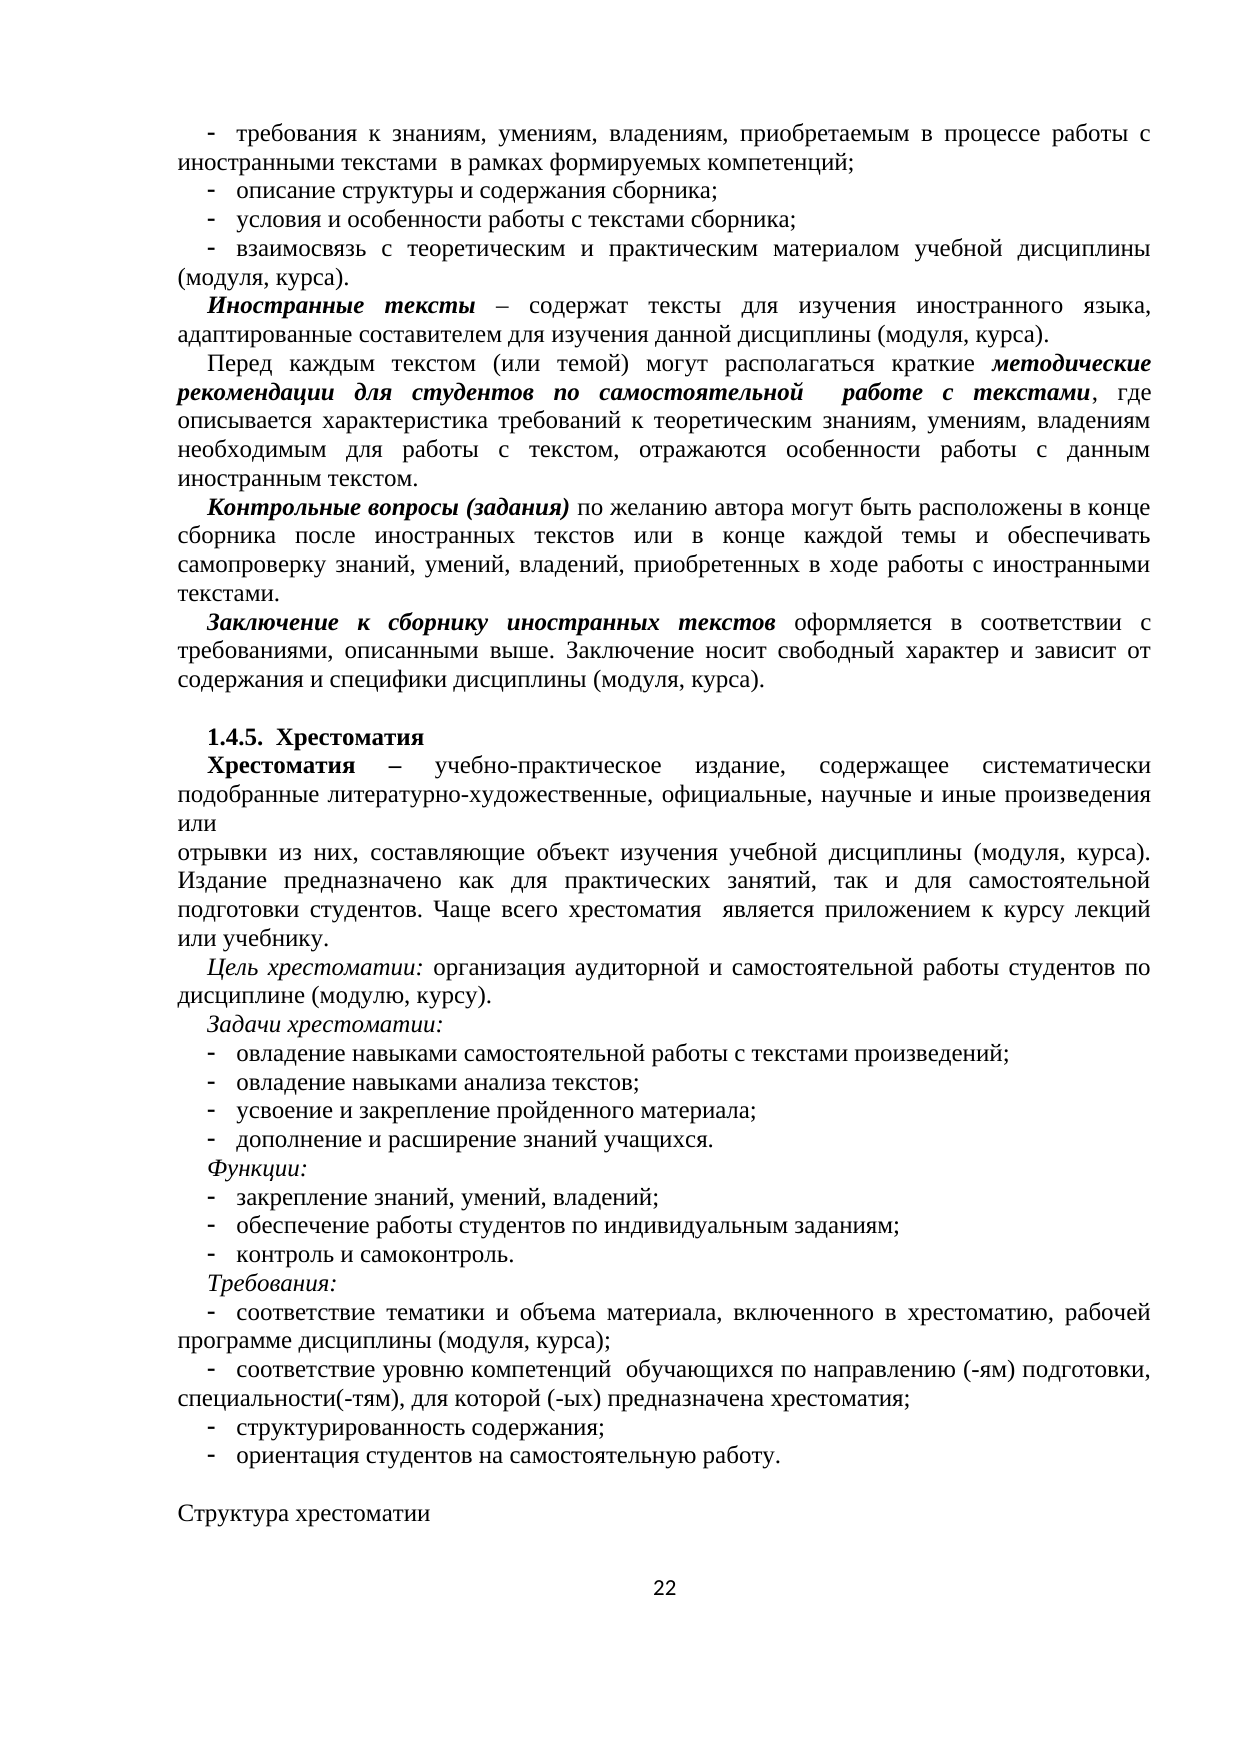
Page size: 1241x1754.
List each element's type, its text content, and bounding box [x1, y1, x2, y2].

list обеспечение работы студентов по индивидуальным заданиям; [177, 1211, 1152, 1239]
list дополнение и расширение знаний учащихся. [177, 1124, 1152, 1153]
list овладение навыками самостоятельной работы с текстами произведений; [177, 1038, 1152, 1067]
list условия и особенности работы с текстами сборника; [177, 204, 1152, 233]
text Заключение к сборнику иностранных текстов оформляется в соответствии с требованиями, описанными выше. Заключение носит свободный характер и зависит от содержания и специфики дисциплины (модуля, курса). [177, 607, 1152, 693]
text Структура хрестоматии [177, 1498, 1152, 1527]
list овладение навыками анализа текстов; [177, 1067, 1152, 1096]
list описание структуры и содержания сборника; [177, 176, 1152, 204]
list контроль и самоконтроль. [177, 1239, 1152, 1268]
subtitle 1.4.5. Хрестоматия [177, 722, 1152, 751]
text Требования: [177, 1268, 1152, 1297]
text Хрестоматия – учебно-практическое издание, содержащее систематически подобранные литературно-художественные, официальные, научные и иные произведения или отрывки из них, составляющие объект изучения учебной дисциплины (модуля, курса). Издание предназначено как для практических занятий, так и для самостоятельной подготовки студентов. Чаще всего хрестоматия является приложением к курсу лекций или учебнику. [177, 751, 1152, 952]
list взаимосвязь с теоретическим и практическим материалом учебной дисциплины (модуля, курса). [177, 233, 1152, 291]
list Перед каждым текстом (или темой) могут располагаться краткие методические рекомендации для студентов по самостоятельной работе с текстами, где описывается характеристика требований к теоретическим знаниям, умениям, владениям необходимым для работы с текстом, отражаются особенности работы с данным иностранным текстом. [177, 348, 1152, 492]
list соответствие тематики и объема материала, включенного в хрестоматию, рабочей программе дисциплины (модуля, курса); [177, 1297, 1152, 1354]
list закрепление знаний, умений, владений; [177, 1182, 1152, 1211]
list структурированность содержания; [177, 1412, 1152, 1441]
text Задачи хрестоматии: [177, 1009, 1152, 1038]
list соответствие уровню компетенций обучающихся по направлению (-ям) подготовки, специальности(-тям), для которой (-ых) предназначена хрестоматия; [177, 1354, 1152, 1412]
text Функции: [177, 1153, 1152, 1182]
list требования к знаниям, умениям, владениям, приобретаемым в процессе работы с иностранными текстами в рамках формируемых компетенций; [177, 118, 1152, 176]
list усвоение и закрепление пройденного материала; [177, 1096, 1152, 1124]
list ориентация студентов на самостоятельную работу. [177, 1441, 1152, 1469]
text Иностранные тексты – содержат тексты для изучения иностранного языка, адаптированные составителем для изучения данной дисциплины (модуля, курса). [177, 291, 1152, 348]
text Контрольные вопросы (задания) по желанию автора могут быть расположены в конце сборника после иностранных текстов или в конце каждой темы и обеспечивать самопроверку знаний, умений, владений, приобретенных в ходе работы с иностранными текстами. [177, 492, 1152, 607]
text Цель хрестоматии: организация аудиторной и самостоятельной работы студентов по дисциплине (модулю, курсу). [177, 952, 1152, 1009]
